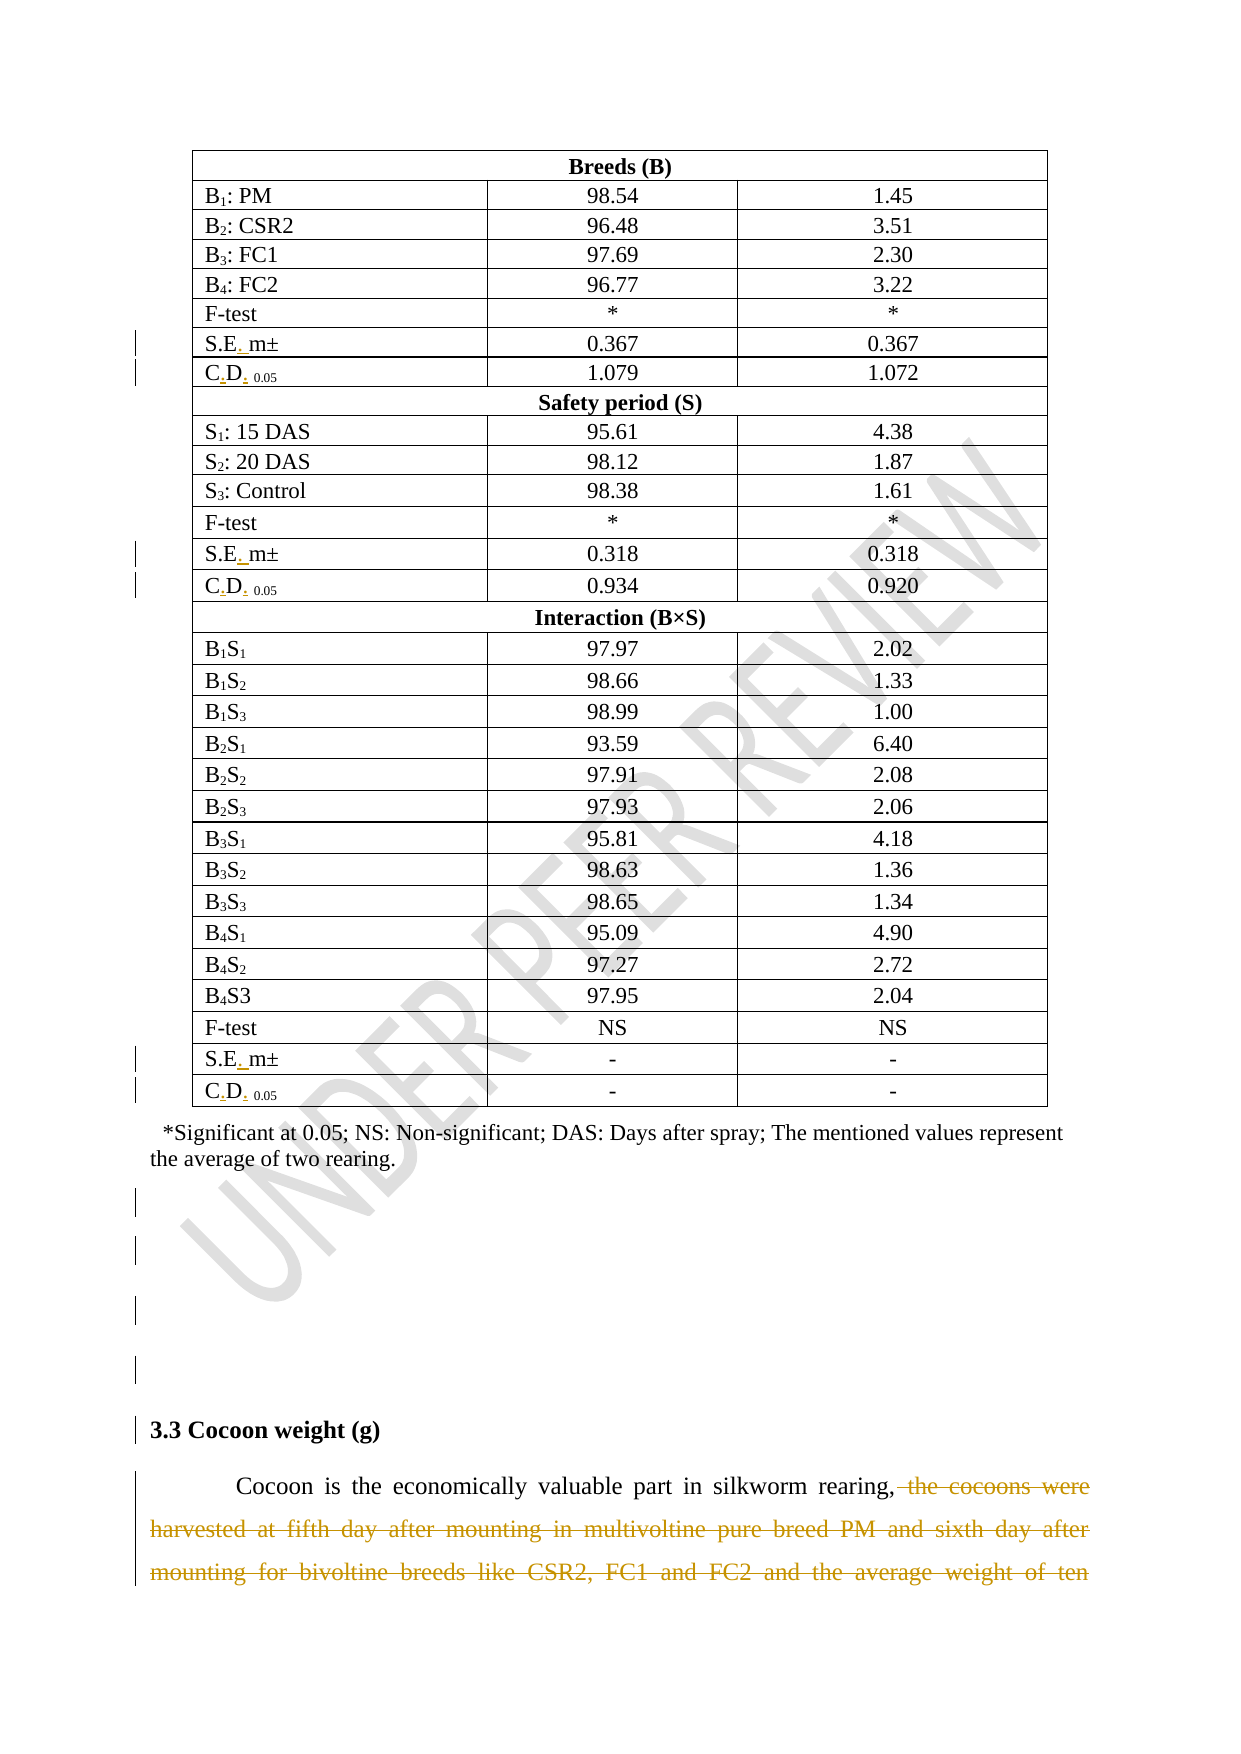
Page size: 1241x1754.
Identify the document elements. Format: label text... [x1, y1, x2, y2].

table_cell 98.66 [488, 665, 737, 695]
table_cell 95.61 [488, 416, 737, 445]
table_cell B1S1 [193, 633, 487, 664]
table_cell S1: 15 DAS [193, 416, 487, 445]
table_cell - [488, 1075, 737, 1106]
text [150, 1471, 1090, 1530]
table_cell B2S1 [193, 728, 487, 758]
table_cell 97.97 [488, 633, 737, 664]
table_cell 1.61 [738, 475, 1047, 506]
table_cell 4.18 [738, 823, 1047, 853]
table_cell Breeds (B) [193, 151, 1047, 179]
table_cell 3.22 [738, 269, 1047, 297]
text *Significant at 0.05; NS: Non-significant; DAS: Days after spray; The mentioned values represent the average of two rearing. [150, 1119, 1090, 1172]
table_cell 97.69 [488, 240, 737, 268]
table_cell S.Em± [193, 539, 487, 569]
table_cell 0.318 [488, 539, 737, 569]
table_cell B4: FC2 [193, 269, 487, 297]
table_cell S3: Control [193, 475, 487, 506]
table_cell NS [738, 1012, 1047, 1042]
table_cell 1.87 [738, 446, 1047, 474]
table_cell - [738, 1044, 1047, 1074]
table_cell 98.65 [488, 886, 737, 916]
table_cell 97.93 [488, 791, 737, 821]
table_cell 98.99 [488, 696, 737, 727]
table_cell 6.40 [738, 728, 1047, 758]
table_cell CD 0.05 [193, 1075, 487, 1106]
table_cell * [738, 507, 1047, 537]
table_cell F-test [193, 299, 487, 327]
table_cell NS [488, 1012, 737, 1042]
table_cell 93.59 [488, 728, 737, 758]
table_cell B3S2 [193, 854, 487, 884]
table_cell 97.27 [488, 949, 737, 979]
table_cell * [738, 299, 1047, 327]
table_cell F-test [193, 1012, 487, 1042]
table_cell * [488, 507, 737, 537]
table_cell 95.09 [488, 917, 737, 948]
table_cell 97.95 [488, 980, 737, 1011]
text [150, 1531, 1090, 1586]
table_cell B3S3 [193, 886, 487, 916]
table_cell 98.63 [488, 854, 737, 884]
table_cell B1S3 [193, 696, 487, 727]
table_cell - [488, 1044, 737, 1074]
table_cell 0.934 [488, 570, 737, 601]
table_cell B2: CSR2 [193, 210, 487, 238]
table_cell 1.34 [738, 886, 1047, 916]
table_cell 2.02 [738, 633, 1047, 664]
text 3.3 Cocoon weight (g) [150, 1416, 1090, 1444]
table_cell B2S3 [193, 791, 487, 821]
table_cell 98.54 [488, 181, 737, 209]
table_cell 4.90 [738, 917, 1047, 948]
table_cell 0.367 [738, 328, 1047, 356]
table_cell 96.77 [488, 269, 737, 297]
table_cell 0.920 [738, 570, 1047, 601]
table_cell B3: FC1 [193, 240, 487, 268]
table_cell 95.81 [488, 823, 737, 853]
table_cell 1.072 [738, 358, 1047, 386]
table_cell F-test [193, 507, 487, 537]
table_cell 2.06 [738, 791, 1047, 821]
table_cell 0.318 [738, 539, 1047, 569]
table_cell 1.45 [738, 181, 1047, 209]
table_cell 2.08 [738, 759, 1047, 790]
table_cell 1.33 [738, 665, 1047, 695]
table_cell 2.72 [738, 949, 1047, 979]
table_cell B1S2 [193, 665, 487, 695]
table_cell B4S1 [193, 917, 487, 948]
table_cell 4.38 [738, 416, 1047, 445]
table_cell Interaction (B×S) [193, 602, 1047, 632]
table_cell 97.91 [488, 759, 737, 790]
table_cell * [488, 299, 737, 327]
table_cell S.Em± [193, 328, 487, 356]
table_cell 2.04 [738, 980, 1047, 1011]
table_cell - [738, 1075, 1047, 1106]
table_cell B4S2 [193, 949, 487, 979]
table_cell 98.12 [488, 446, 737, 474]
table_cell B4S3 [193, 980, 487, 1011]
table_cell S2: 20 DAS [193, 446, 487, 474]
table_cell Safety period (S) [193, 387, 1047, 415]
table_cell 96.48 [488, 210, 737, 238]
table_cell B1: PM [193, 181, 487, 209]
table_cell 1.079 [488, 358, 737, 386]
table_cell 1.00 [738, 696, 1047, 727]
table_cell B2S2 [193, 759, 487, 790]
table_cell 2.30 [738, 240, 1047, 268]
table_cell CD 0.05 [193, 570, 487, 601]
table_cell 1.36 [738, 854, 1047, 884]
table_cell CD 0.05 [193, 358, 487, 386]
table_cell S.Em± [193, 1044, 487, 1074]
table_cell 0.367 [488, 328, 737, 356]
table_cell 98.38 [488, 475, 737, 506]
table_cell 3.51 [738, 210, 1047, 238]
table_cell B3S1 [193, 823, 487, 853]
